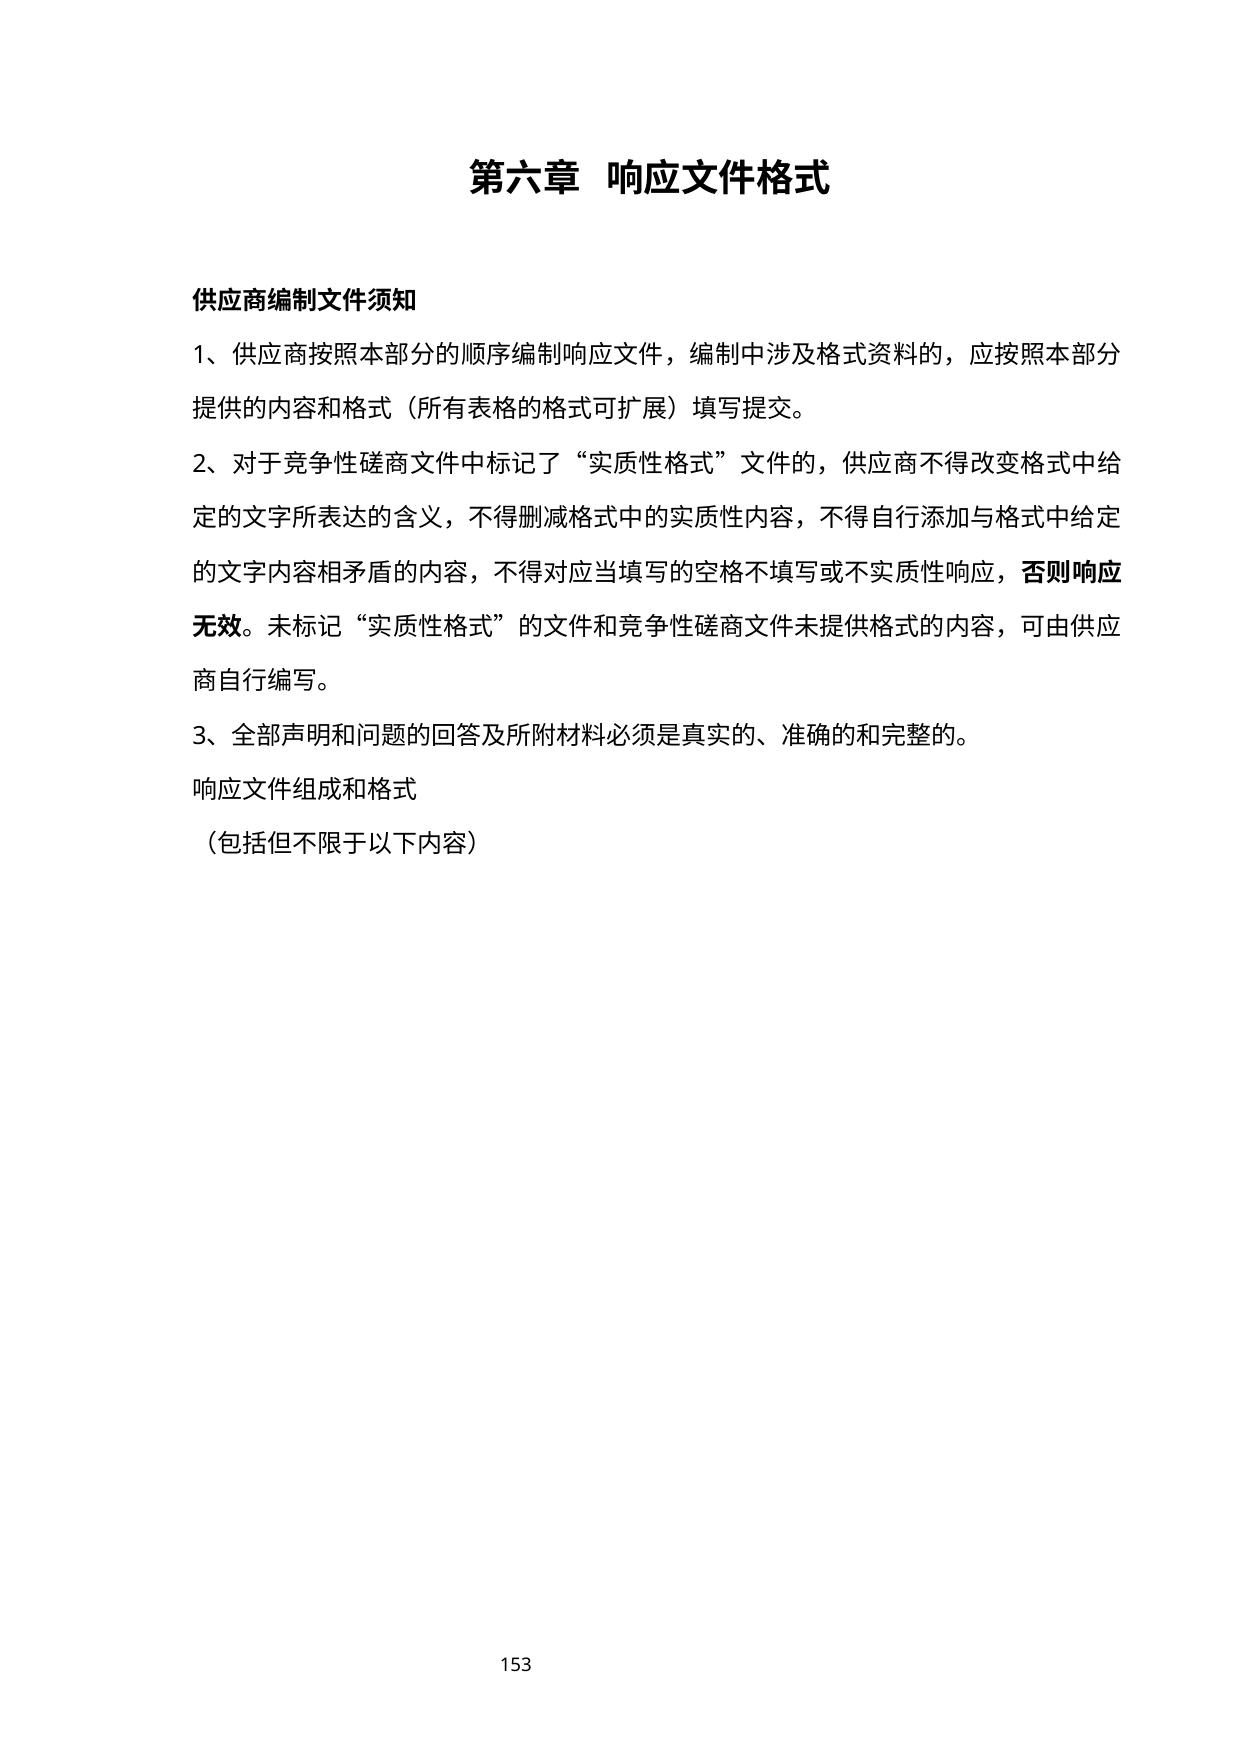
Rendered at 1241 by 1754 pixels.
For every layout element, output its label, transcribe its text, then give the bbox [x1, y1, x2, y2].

text 2、对于竞争性磋商文件中标记了“实质性格式”文件的，供应商不得改变格式中给定的文字所表达的含义，不得删减格式中的实质性内容，不得自行添加与格式中给定的文字内容相矛盾的内容，不得对应当填写的空格不填写或不实质性响应，否则响应无效。未标记“实质性格式”的文件和竞争性磋商文件未提供格式的内容，可由供应商自行编写。 [192, 443, 1122, 697]
text 供应商编制文件须知 [192, 280, 1122, 316]
text 1、供应商按照本部分的顺序编制响应文件，编制中涉及格式资料的，应按照本部分提供的内容和格式（所有表格的格式可扩展）填写提交。 [192, 334, 1122, 425]
text 3、全部声明和问题的回答及所附材料必须是真实的、准确的和完整的。 [192, 715, 1122, 751]
text 响应文件组成和格式 [192, 769, 1122, 806]
text （包括但不限于以下内容） [192, 824, 1122, 860]
text 第六章 响应文件格式 [177, 148, 1122, 202]
